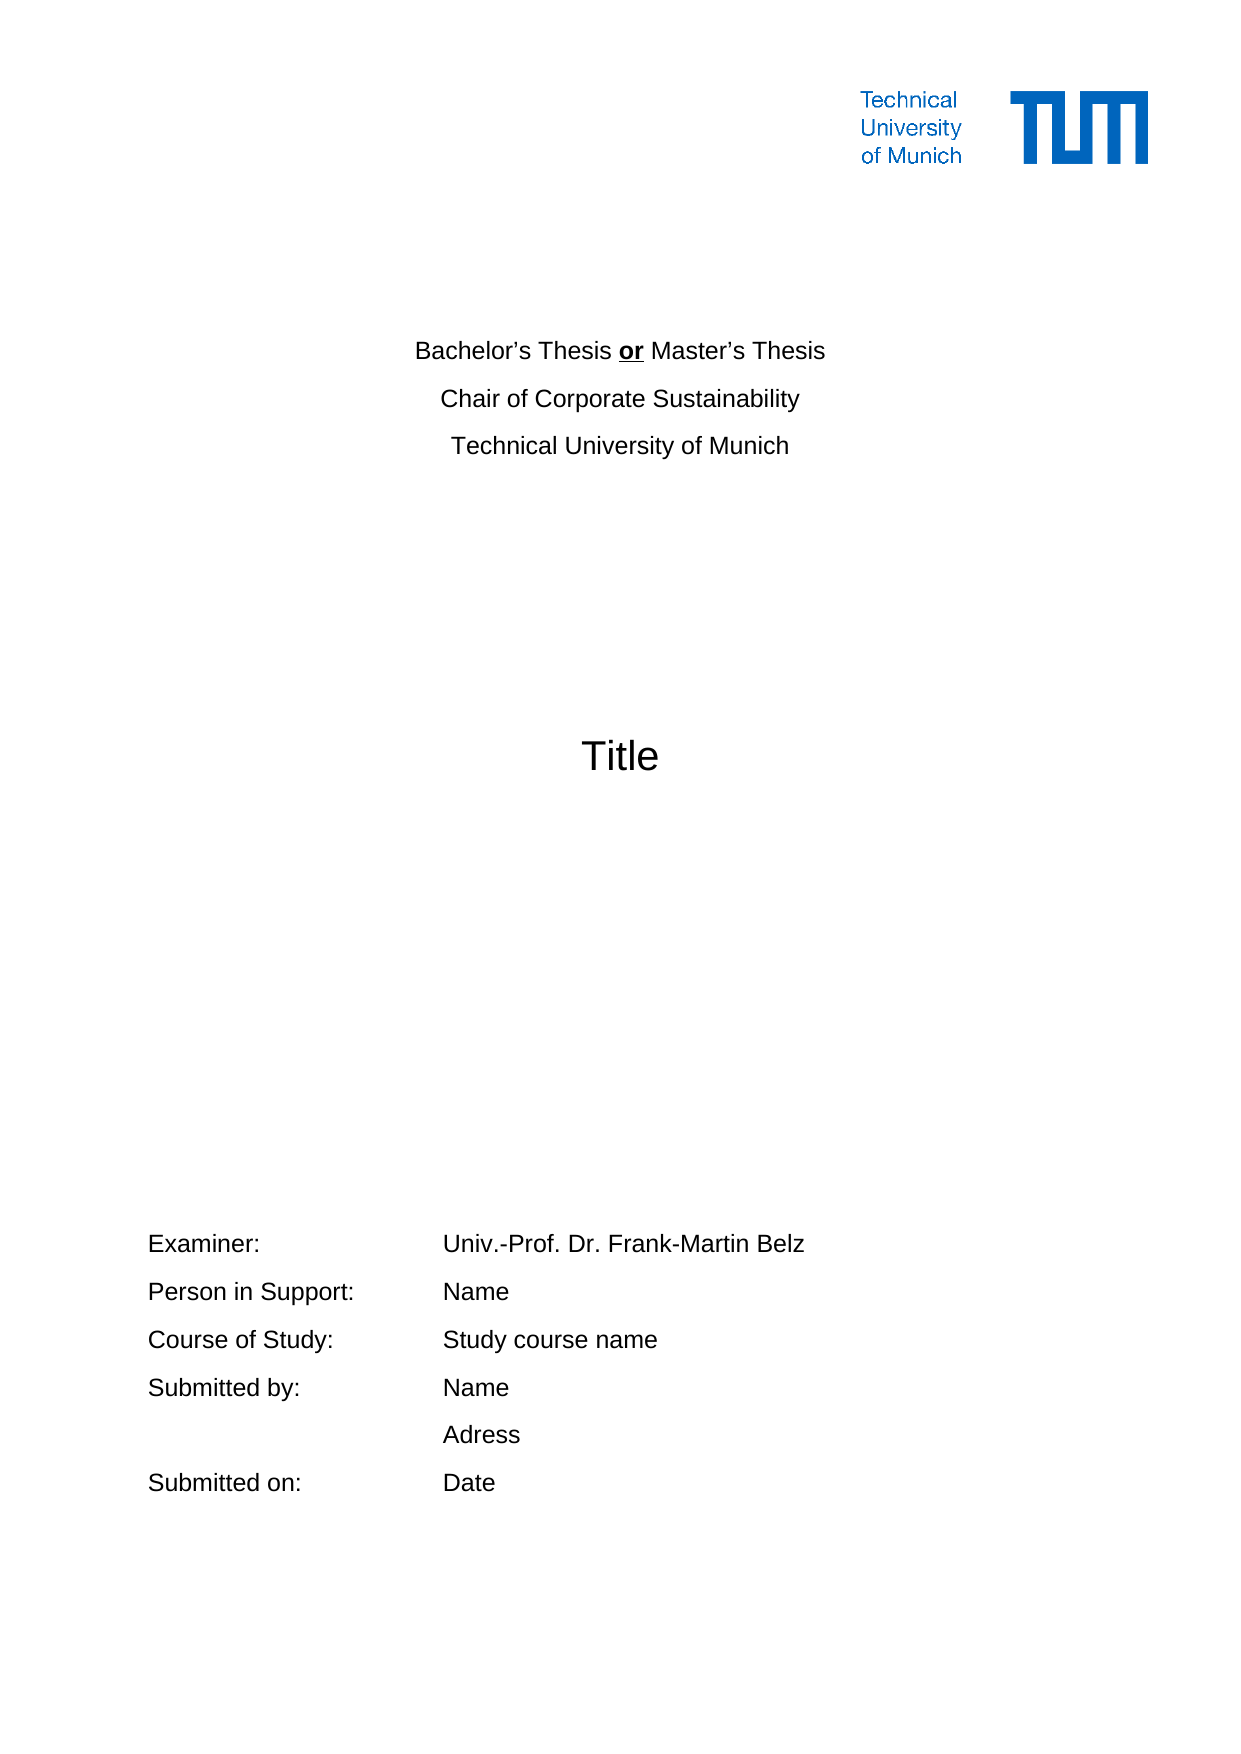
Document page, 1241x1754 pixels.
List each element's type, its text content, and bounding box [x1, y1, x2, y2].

text Examiner: Univ.-Prof. Dr. Frank-Martin Belz [148, 1229, 1093, 1258]
text Submitted on: Date [148, 1468, 1093, 1497]
text Technical University of Munich [148, 431, 1093, 460]
text Submitted by: Name [148, 1373, 1093, 1401]
text Person in Support: Name [148, 1277, 1093, 1306]
text Adress [148, 1420, 1093, 1449]
text Chair of Corporate Sustainability [148, 384, 1093, 412]
text Title [148, 732, 1093, 780]
text Bachelor’s Thesis or Master’s Thesis [148, 336, 1093, 365]
text Course of Study: Study course name [148, 1325, 1093, 1354]
picture [841, 72, 1167, 182]
